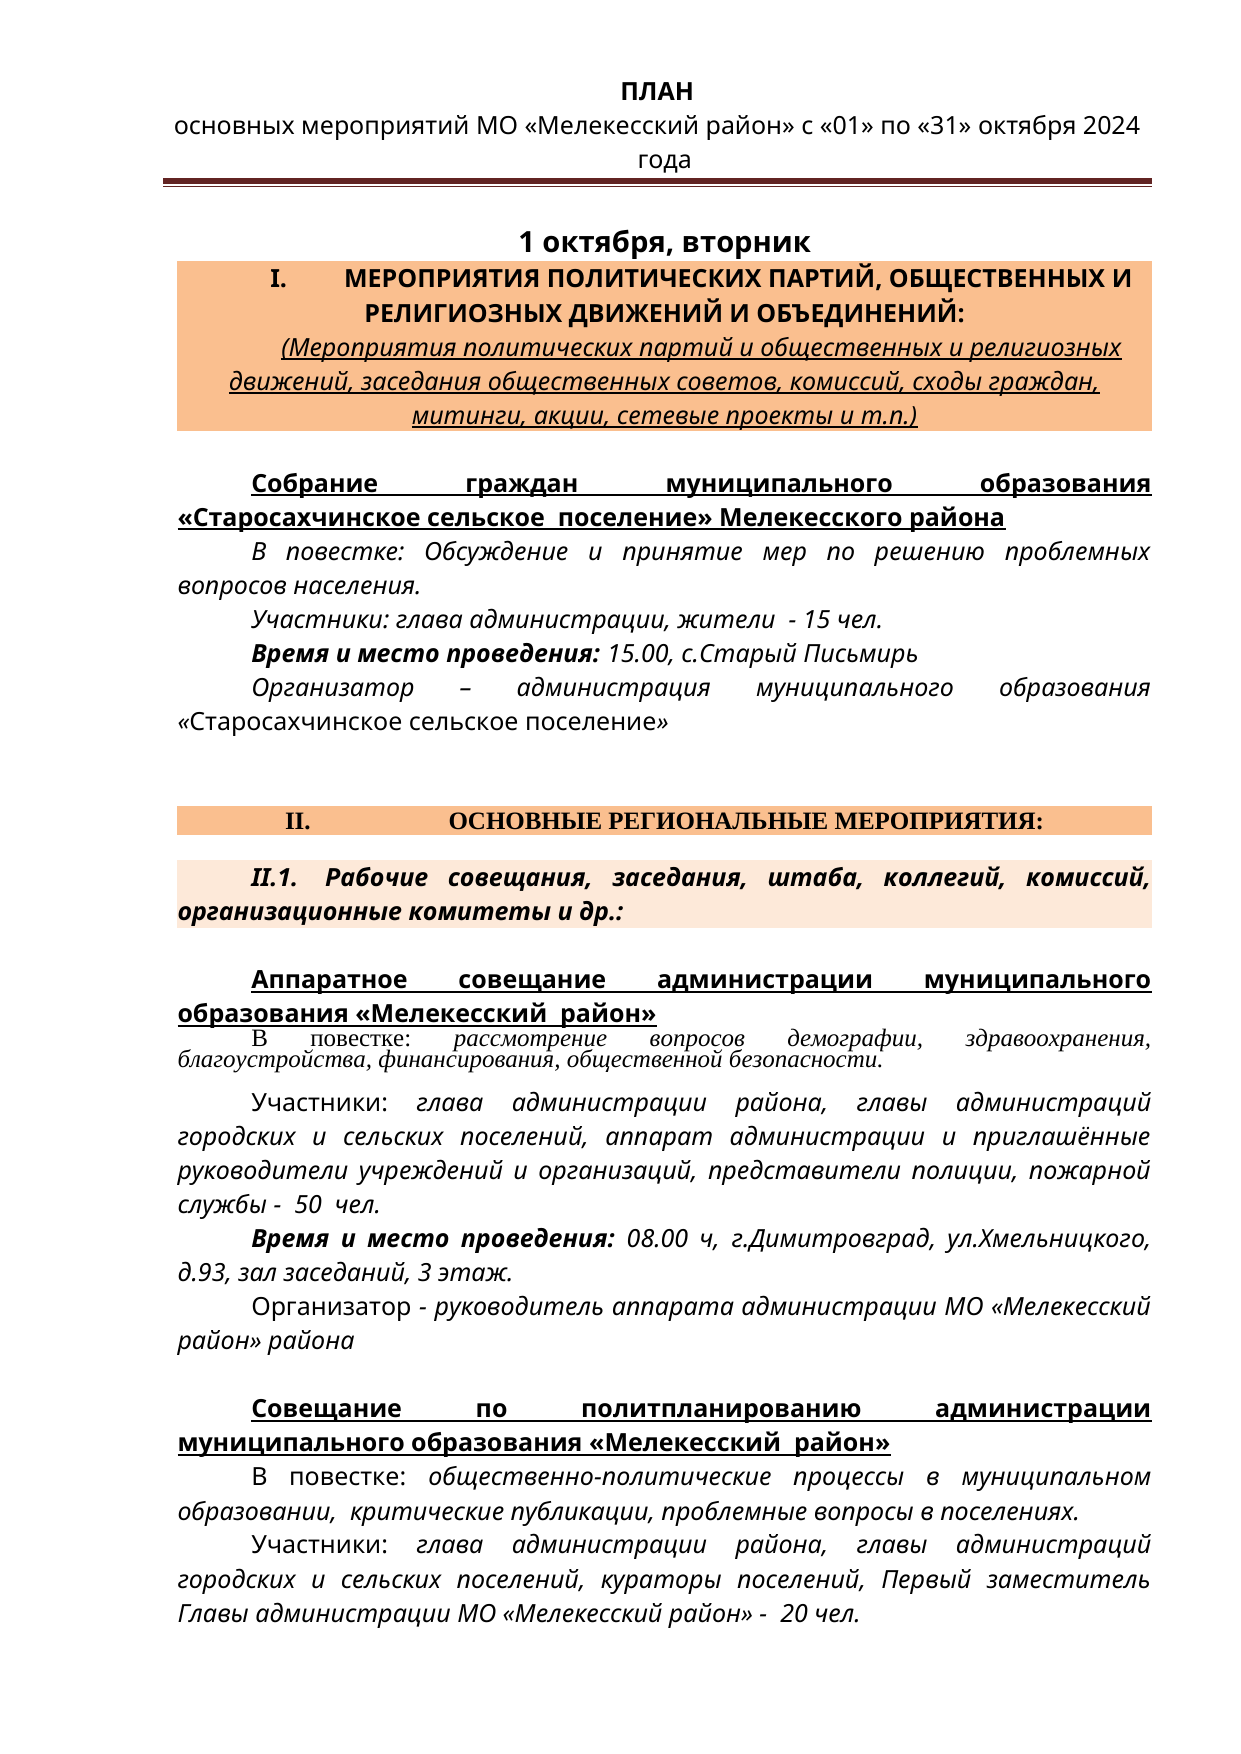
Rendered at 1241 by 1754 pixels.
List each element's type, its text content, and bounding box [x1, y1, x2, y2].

text Совещание по политпланированию администрации муниципального образования «Мелекесский район» [177, 1391, 1152, 1459]
text Собрание граждан муниципального образования «Старосахчинское сельское поселение» Мелекесского района [177, 466, 1152, 534]
text (Мероприятия политических партий и общественных и религиозных движений, заседания общественных советов, комиссий, сходы граждан, митинги, акции, сетевые проекты и т.п.) [177, 329, 1152, 431]
list ОСНОВНЫЕ РЕГИОНАЛЬНЫЕ МЕРОПРИЯТИЯ: [177, 806, 1152, 835]
text 1 октября, вторник [177, 221, 1152, 261]
text Аппаратное совещание администрации муниципального образования «Мелекесский район» [177, 962, 1152, 1030]
text Организатор – администрация муниципального образования «Старосахчинское сельское поселение» [177, 670, 1152, 738]
text Время и место проведения: 15.00, с.Старый Письмирь [177, 636, 1152, 670]
text Участники: глава администрации района, главы администраций городских и сельских поселений, кураторы поселений, Первый заместитель Главы администрации МО «Мелекесский район» - 20 чел. [177, 1527, 1152, 1629]
list МЕРОПРИЯТИЯ ПОЛИТИЧЕСКИХ ПАРТИЙ, ОБЩЕСТВЕННЫХ И РЕЛИГИОЗНЫХ ДВИЖЕНИЙ И ОБЪЕДИНЕНИЙ: [177, 261, 1152, 329]
text Время и место проведения: 08.00 ч, г.Димитровград, ул.Хмельницкого, д.93, зал заседаний, 3 этаж. [177, 1221, 1152, 1289]
text В повестке: общественно-политические процессы в муниципальном образовании, критические публикации, проблемные вопросы в поселениях. [177, 1459, 1152, 1527]
list Рабочие совещания, заседания, штаба, коллегий, комиссий, организационные комитеты и др.: [177, 860, 1152, 928]
text В повестке: Обсуждение и принятие мер по решению проблемных вопросов населения. [177, 534, 1152, 602]
text Участники: глава администрации района, главы администраций городских и сельских поселений, аппарат администрации и приглашённые руководители учреждений и организаций, представители полиции, пожарной службы - 50 чел. [177, 1084, 1152, 1221]
text Организатор - руководитель аппарата администрации МО «Мелекесский район» района [177, 1289, 1152, 1357]
list В повестке: рассмотрение вопросов демографии, здравоохранения, благоустройства, финансирования, общественной безопасности. [177, 1030, 1152, 1072]
text Участники: глава администрации, жители - 15 чел. [177, 602, 1152, 636]
